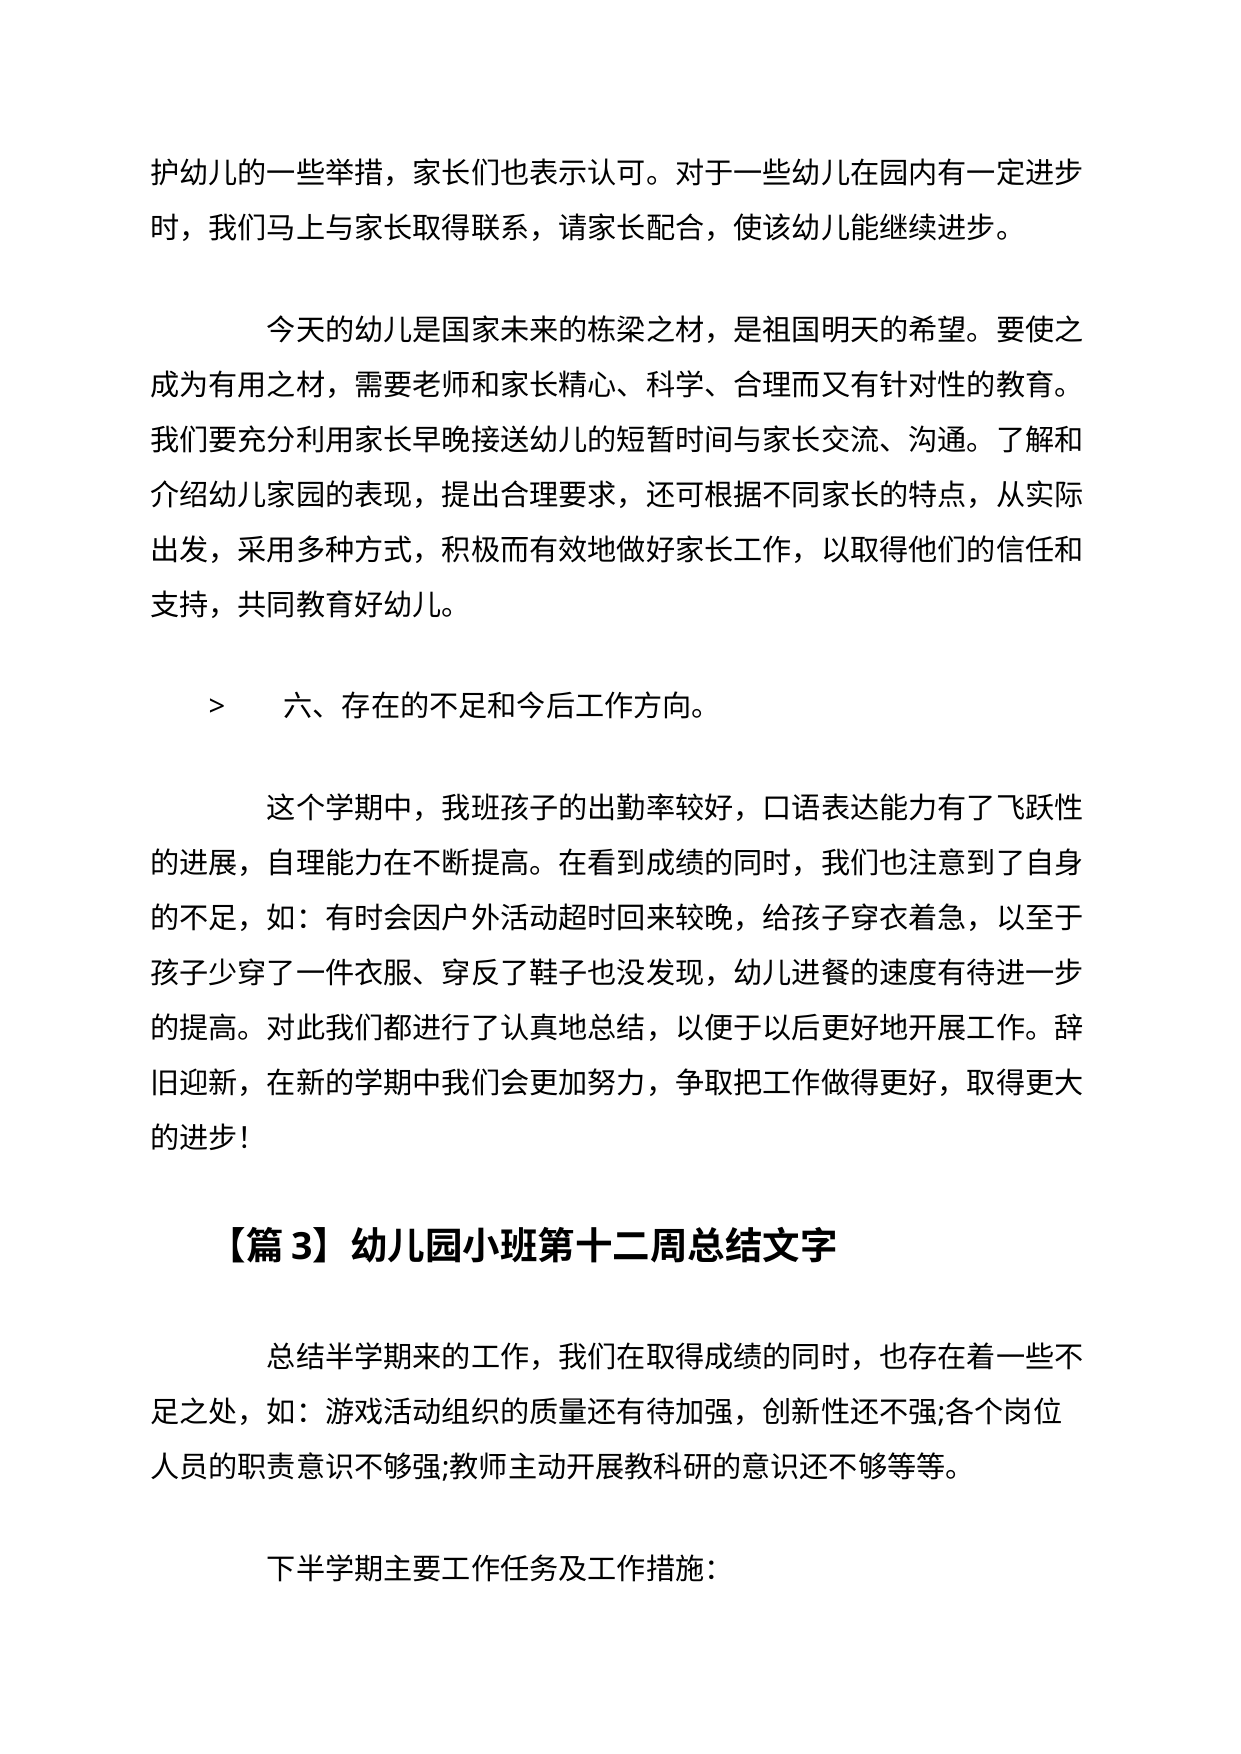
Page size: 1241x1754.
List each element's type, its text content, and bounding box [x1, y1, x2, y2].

text > 六、存在的不足和今后工作方向。 [150, 683, 1090, 725]
text 下半学期主要工作任务及工作措施： [150, 1546, 1090, 1588]
text 今天的幼儿是国家未来的栋梁之材，是祖国明天的希望。要使之成为有用之材，需要老师和家长精心、科学、合理而又有针对性的教育。我们要充分利用家长早晚接送幼儿的短暂时间与家长交流、沟通。了解和介绍幼儿家园的表现，提出合理要求，还可根据不同家长的特点，从实际出发，采用多种方式，积极而有效地做好家长工作，以取得他们的信任和支持，共同教育好幼儿。 [150, 307, 1090, 623]
text 这个学期中，我班孩子的出勤率较好，口语表达能力有了飞跃性的进展，自理能力在不断提高。在看到成绩的同时，我们也注意到了自身的不足，如：有时会因户外活动超时回来较晚，给孩子穿衣着急，以至于孩子少穿了一件衣服、穿反了鞋子也没发现，幼儿进餐的速度有待进一步的提高。对此我们都进行了认真地总结，以便于以后更好地开展工作。辞旧迎新，在新的学期中我们会更加努力，争取把工作做得更好，取得更大的进步！ [150, 785, 1090, 1157]
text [150, 150, 1090, 247]
text 【篇3】幼儿园小班第十二周总结文字 [150, 1216, 1090, 1271]
text 总结半学期来的工作，我们在取得成绩的同时，也存在着一些不足之处，如：游戏活动组织的质量还有待加强，创新性还不强;各个岗位人员的职责意识不够强;教师主动开展教科研的意识还不够等等。 [150, 1334, 1090, 1486]
